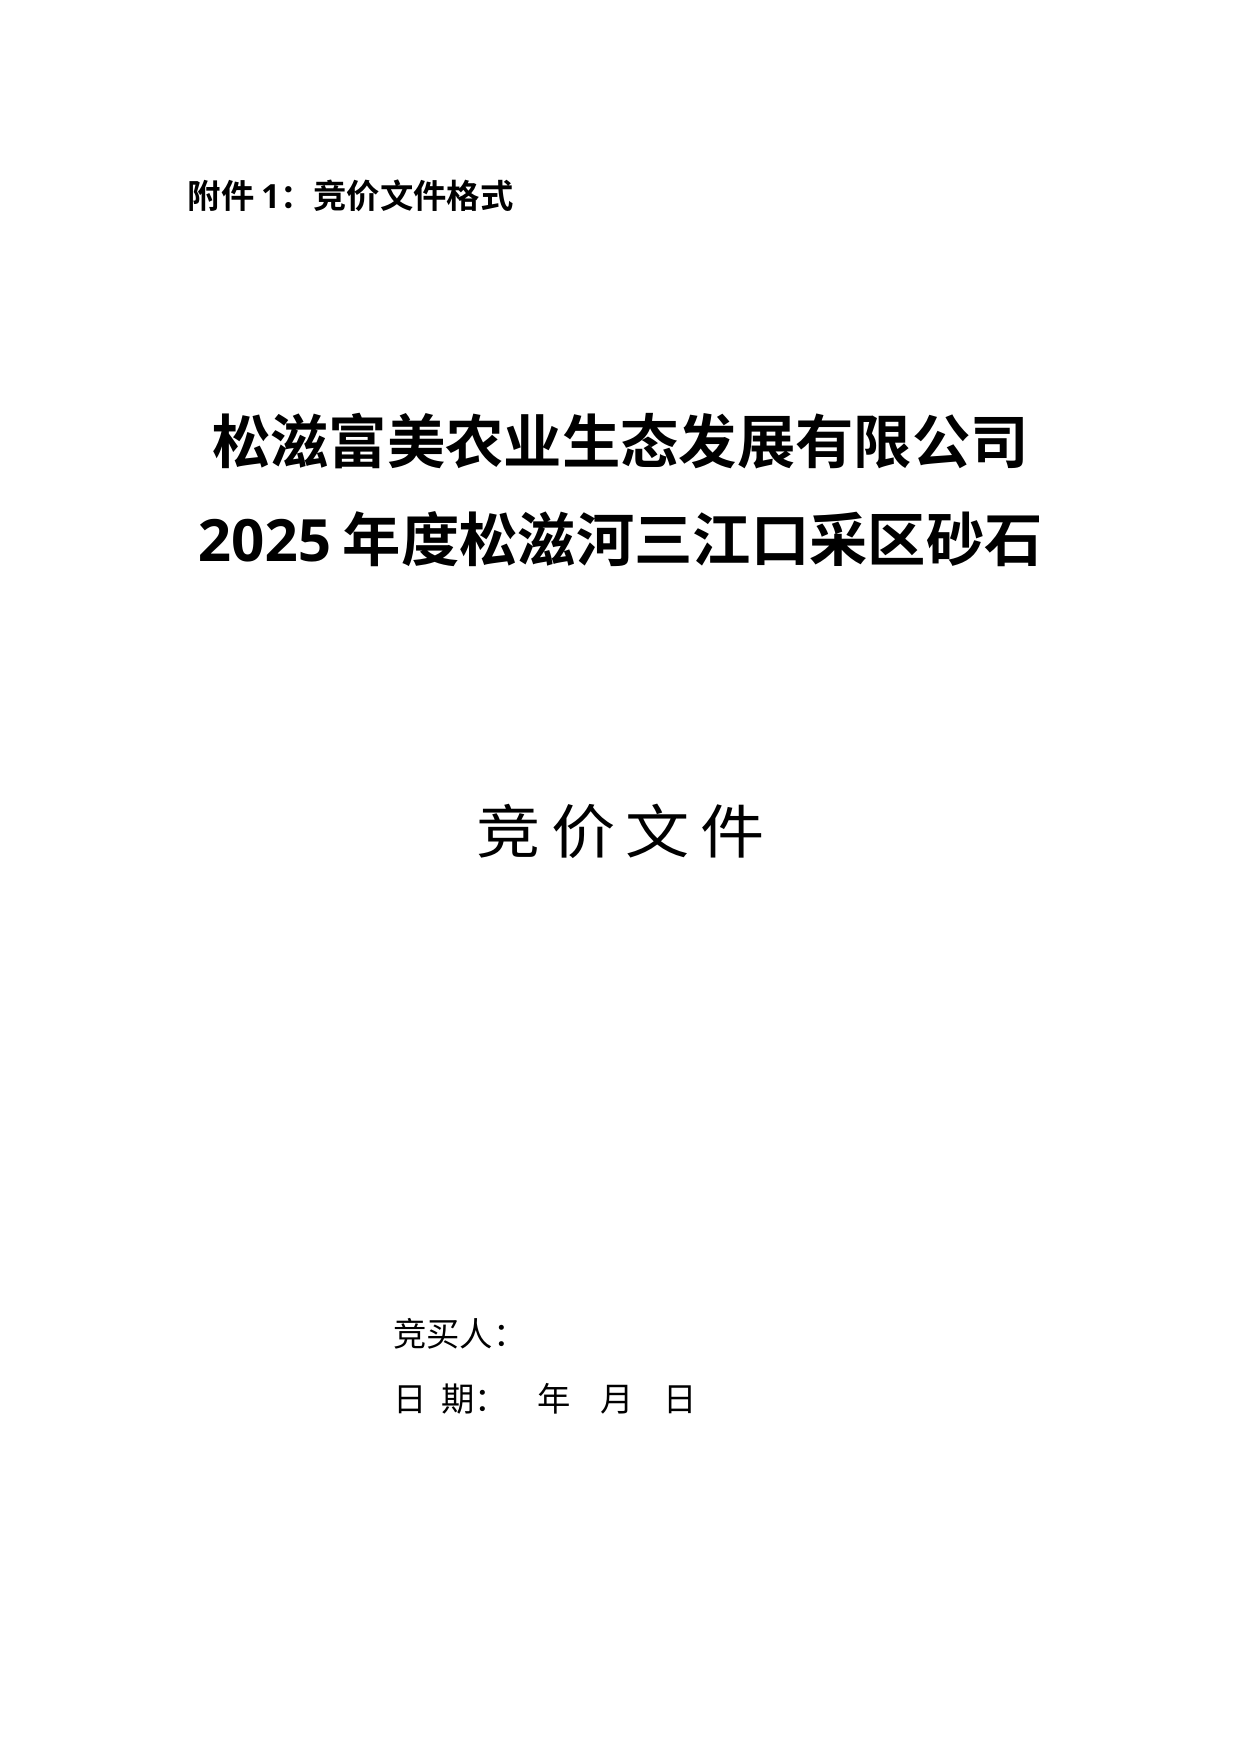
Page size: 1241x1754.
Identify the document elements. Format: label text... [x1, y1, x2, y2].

text 日 期： 年 月 日 [187, 1364, 1053, 1429]
text 竞买人： [187, 1299, 1053, 1364]
text 2025年度松滋河三江口采区砂石 [187, 487, 1053, 584]
text 附件1：竞价文件格式 [187, 162, 1053, 227]
text 松滋富美农业生态发展有限公司 [187, 389, 1053, 487]
text 竞价文件 [187, 779, 1053, 877]
